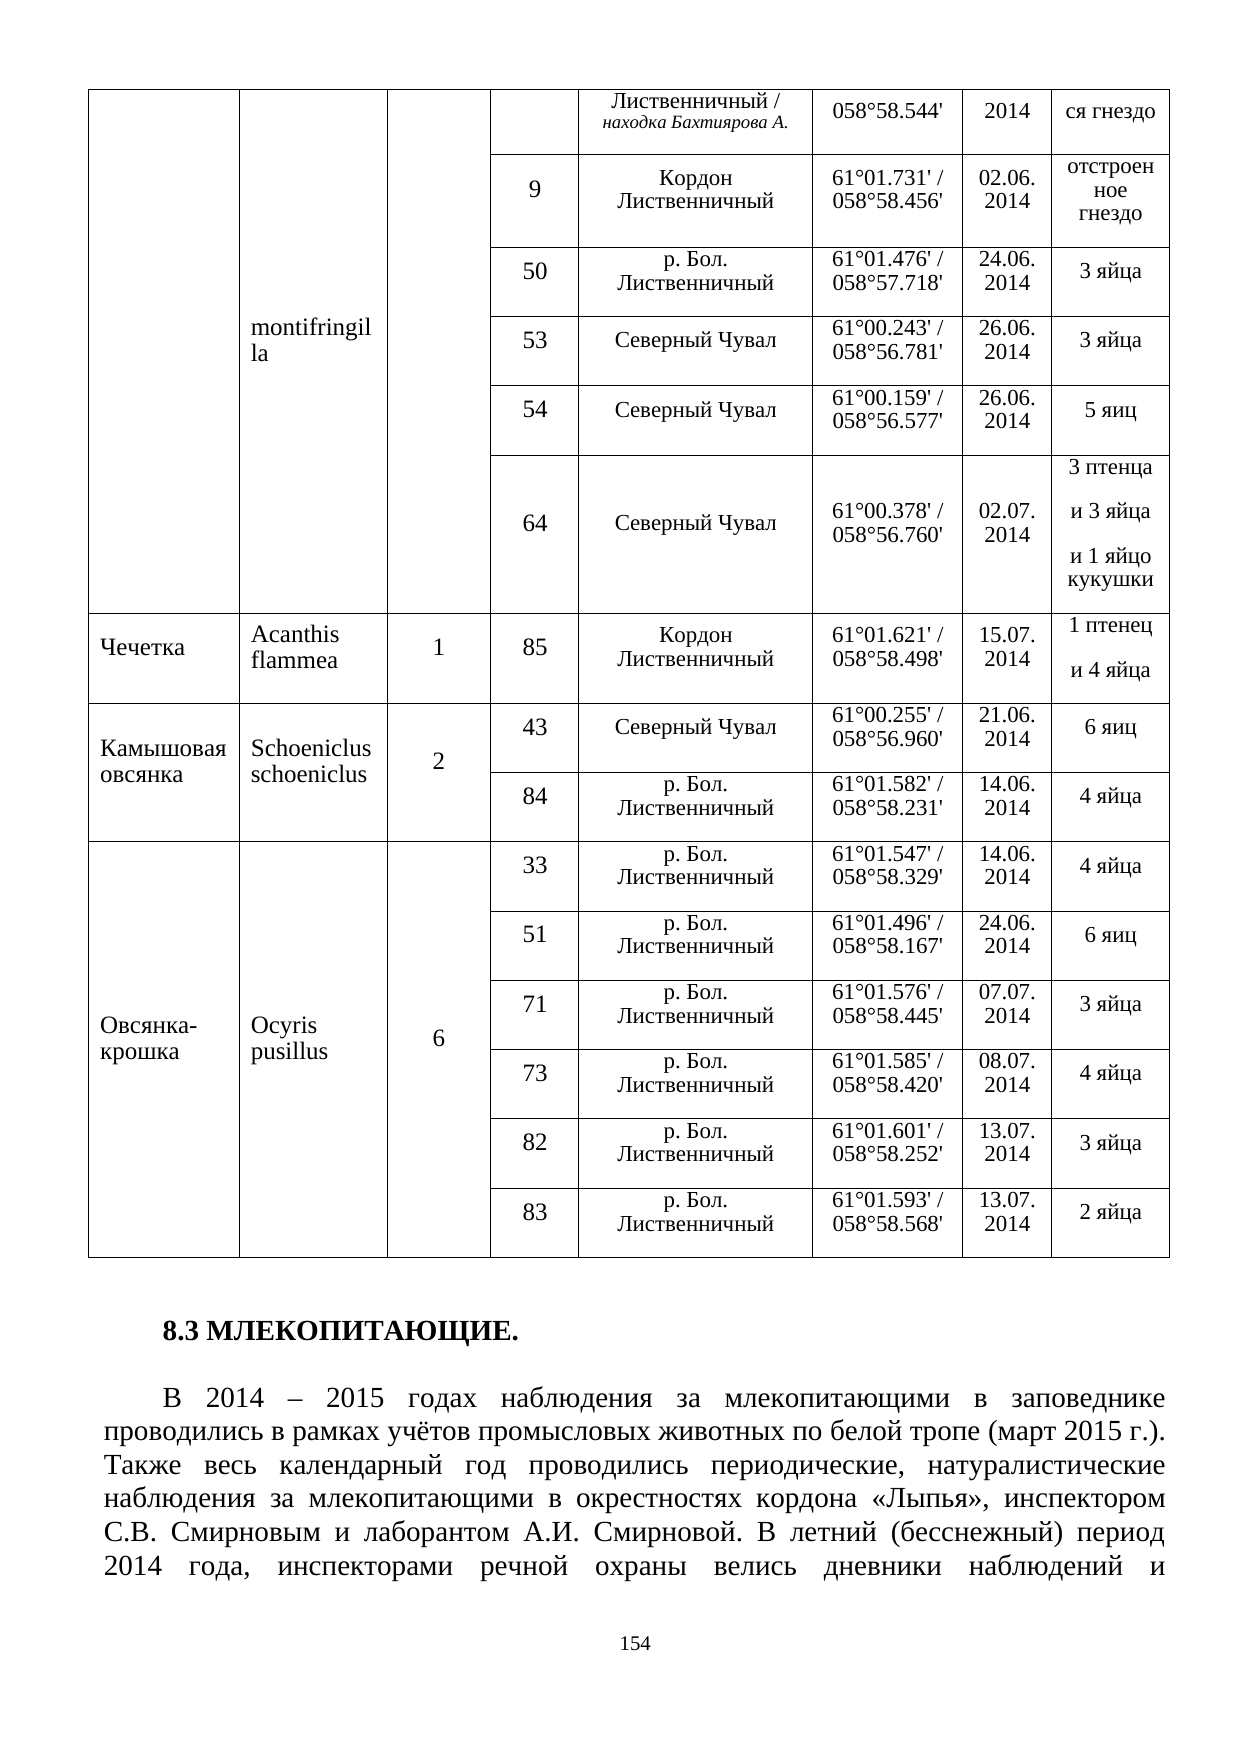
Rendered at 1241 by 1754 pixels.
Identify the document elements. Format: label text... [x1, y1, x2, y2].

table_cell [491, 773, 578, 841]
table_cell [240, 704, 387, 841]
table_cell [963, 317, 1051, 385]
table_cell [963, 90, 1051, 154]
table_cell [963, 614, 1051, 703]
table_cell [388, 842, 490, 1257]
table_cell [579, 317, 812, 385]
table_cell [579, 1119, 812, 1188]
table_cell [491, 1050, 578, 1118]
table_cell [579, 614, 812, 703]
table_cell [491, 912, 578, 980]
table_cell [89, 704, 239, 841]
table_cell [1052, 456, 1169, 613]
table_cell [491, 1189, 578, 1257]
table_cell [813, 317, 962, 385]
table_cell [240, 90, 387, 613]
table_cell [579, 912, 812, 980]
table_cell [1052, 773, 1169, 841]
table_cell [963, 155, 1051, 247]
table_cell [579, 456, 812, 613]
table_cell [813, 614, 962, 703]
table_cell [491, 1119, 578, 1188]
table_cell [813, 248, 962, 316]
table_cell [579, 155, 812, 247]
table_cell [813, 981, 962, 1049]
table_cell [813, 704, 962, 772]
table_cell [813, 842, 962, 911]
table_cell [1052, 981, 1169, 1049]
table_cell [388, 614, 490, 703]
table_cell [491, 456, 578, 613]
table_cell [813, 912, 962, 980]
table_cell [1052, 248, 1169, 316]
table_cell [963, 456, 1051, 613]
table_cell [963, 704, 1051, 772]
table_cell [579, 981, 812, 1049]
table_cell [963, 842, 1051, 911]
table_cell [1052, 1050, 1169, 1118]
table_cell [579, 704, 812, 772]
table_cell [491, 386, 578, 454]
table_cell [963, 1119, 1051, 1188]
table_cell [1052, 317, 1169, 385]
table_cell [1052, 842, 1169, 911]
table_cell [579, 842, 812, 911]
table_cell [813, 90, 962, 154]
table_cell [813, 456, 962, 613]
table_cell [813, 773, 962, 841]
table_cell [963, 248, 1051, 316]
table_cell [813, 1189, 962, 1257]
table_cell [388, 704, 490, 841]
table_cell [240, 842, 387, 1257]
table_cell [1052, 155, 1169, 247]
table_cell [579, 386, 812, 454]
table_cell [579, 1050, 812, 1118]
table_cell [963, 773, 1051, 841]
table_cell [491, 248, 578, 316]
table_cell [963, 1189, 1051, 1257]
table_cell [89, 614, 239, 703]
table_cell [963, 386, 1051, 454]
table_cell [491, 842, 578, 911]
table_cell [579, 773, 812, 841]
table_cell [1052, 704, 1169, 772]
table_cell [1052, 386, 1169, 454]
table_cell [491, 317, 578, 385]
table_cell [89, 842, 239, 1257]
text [103, 1380, 1166, 1581]
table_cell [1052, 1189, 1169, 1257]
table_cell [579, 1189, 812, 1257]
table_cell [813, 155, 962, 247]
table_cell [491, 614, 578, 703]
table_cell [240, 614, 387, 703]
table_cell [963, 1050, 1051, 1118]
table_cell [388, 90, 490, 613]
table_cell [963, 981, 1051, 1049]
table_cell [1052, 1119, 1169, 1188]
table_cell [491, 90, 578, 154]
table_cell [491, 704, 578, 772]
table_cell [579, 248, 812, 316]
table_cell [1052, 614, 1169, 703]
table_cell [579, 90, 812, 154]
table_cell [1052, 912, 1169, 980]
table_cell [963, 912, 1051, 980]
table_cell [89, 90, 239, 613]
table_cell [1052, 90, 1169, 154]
text 8.3 МЛЕКОПИТАЮЩИЕ. [103, 1313, 1166, 1346]
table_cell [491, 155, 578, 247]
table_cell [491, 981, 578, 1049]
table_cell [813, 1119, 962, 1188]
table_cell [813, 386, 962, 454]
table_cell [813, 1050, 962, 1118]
